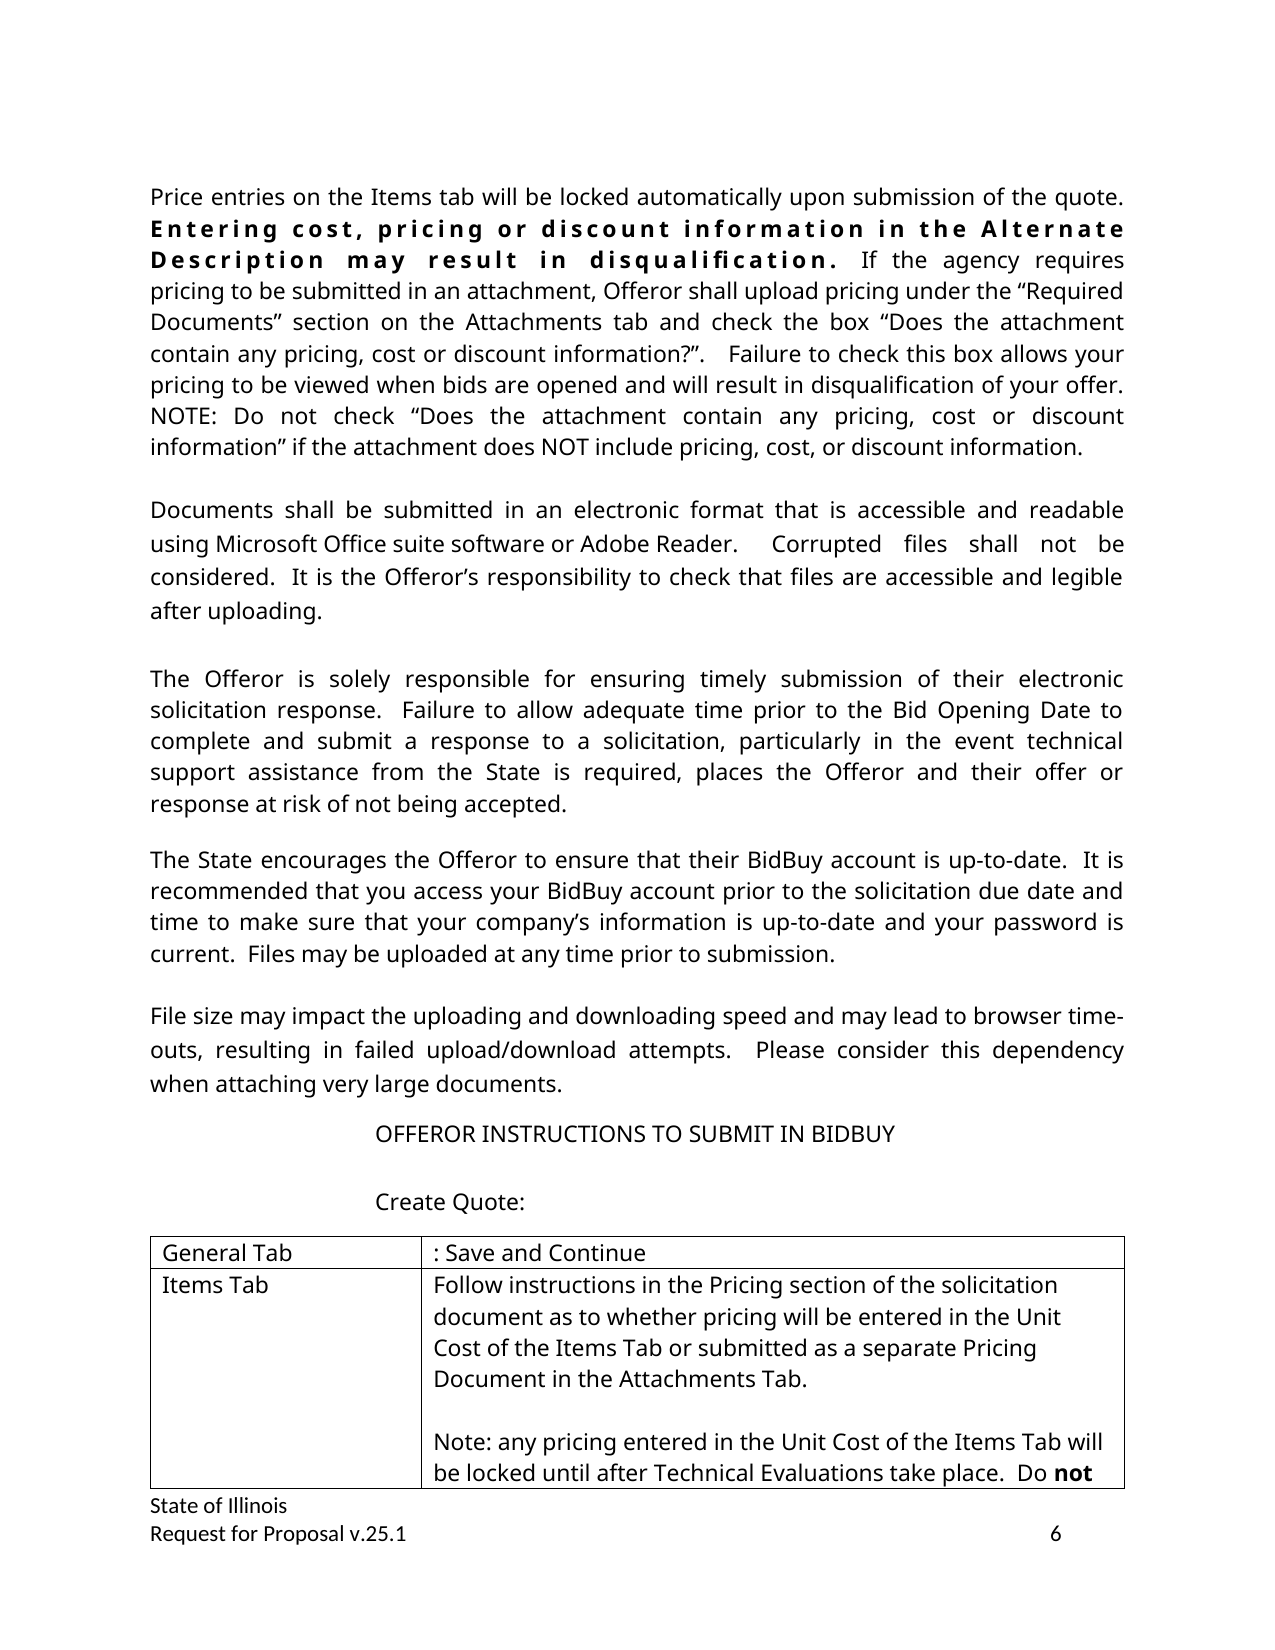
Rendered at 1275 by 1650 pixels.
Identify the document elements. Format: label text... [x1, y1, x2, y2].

table_header : Save and Continue [422, 1237, 1124, 1268]
text File size may impact the uploading and downloading speed and may lead to browser time-outs, resulting in failed upload/download attempts. Please consider this dependency when attaching very large documents. [150, 1000, 1125, 1099]
list Create Quote: [375, 1185, 1125, 1217]
table_cell Items Tab [151, 1269, 421, 1488]
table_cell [422, 1269, 1124, 1488]
text The State encourages the Offeror to ensure that their BidBuy account is up-to-date. It is recommended that you access your BidBuy account prior to the solicitation due date and time to make sure that your company’s information is up-to-date and your password is current. Files may be uploaded at any time prior to submission. [150, 844, 1125, 969]
text Documents shall be submitted in an electronic format that is accessible and readable using Microsoft Office suite software or Adobe Reader. Corrupted files shall not be considered. It is the Offeror’s responsibility to check that files are accessible and legible after uploading. [150, 494, 1125, 626]
list OFFEROR INSTRUCTIONS TO SUBMIT IN BIDBUY [375, 1118, 1125, 1149]
text Price entries on the Items tab will be locked automatically upon submission of the quote. Entering cost, pricing or discount information in the Alternate Description may result in disqualification. If the agency requires pricing to be submitted in an attachment, Offeror shall upload pricing under the “Required Documents” section on the Attachments tab and check the box “Does the attachment contain any pricing, cost or discount information?”. Failure to check this box allows your pricing to be viewed when bids are opened and will result in disqualification of your offer. NOTE: Do not check “Does the attachment contain any pricing, cost or discount information” if the attachment does NOT include pricing, cost, or discount information. [150, 181, 1125, 462]
table_header General Tab [151, 1237, 421, 1268]
text The Offeror is solely responsible for ensuring timely submission of their electronic solicitation response. Failure to allow adequate time prior to the Bid Opening Date to complete and submit a response to a solicitation, particularly in the event technical support assistance from the State is required, places the Offeror and their offer or response at risk of not being accepted. [150, 662, 1125, 819]
